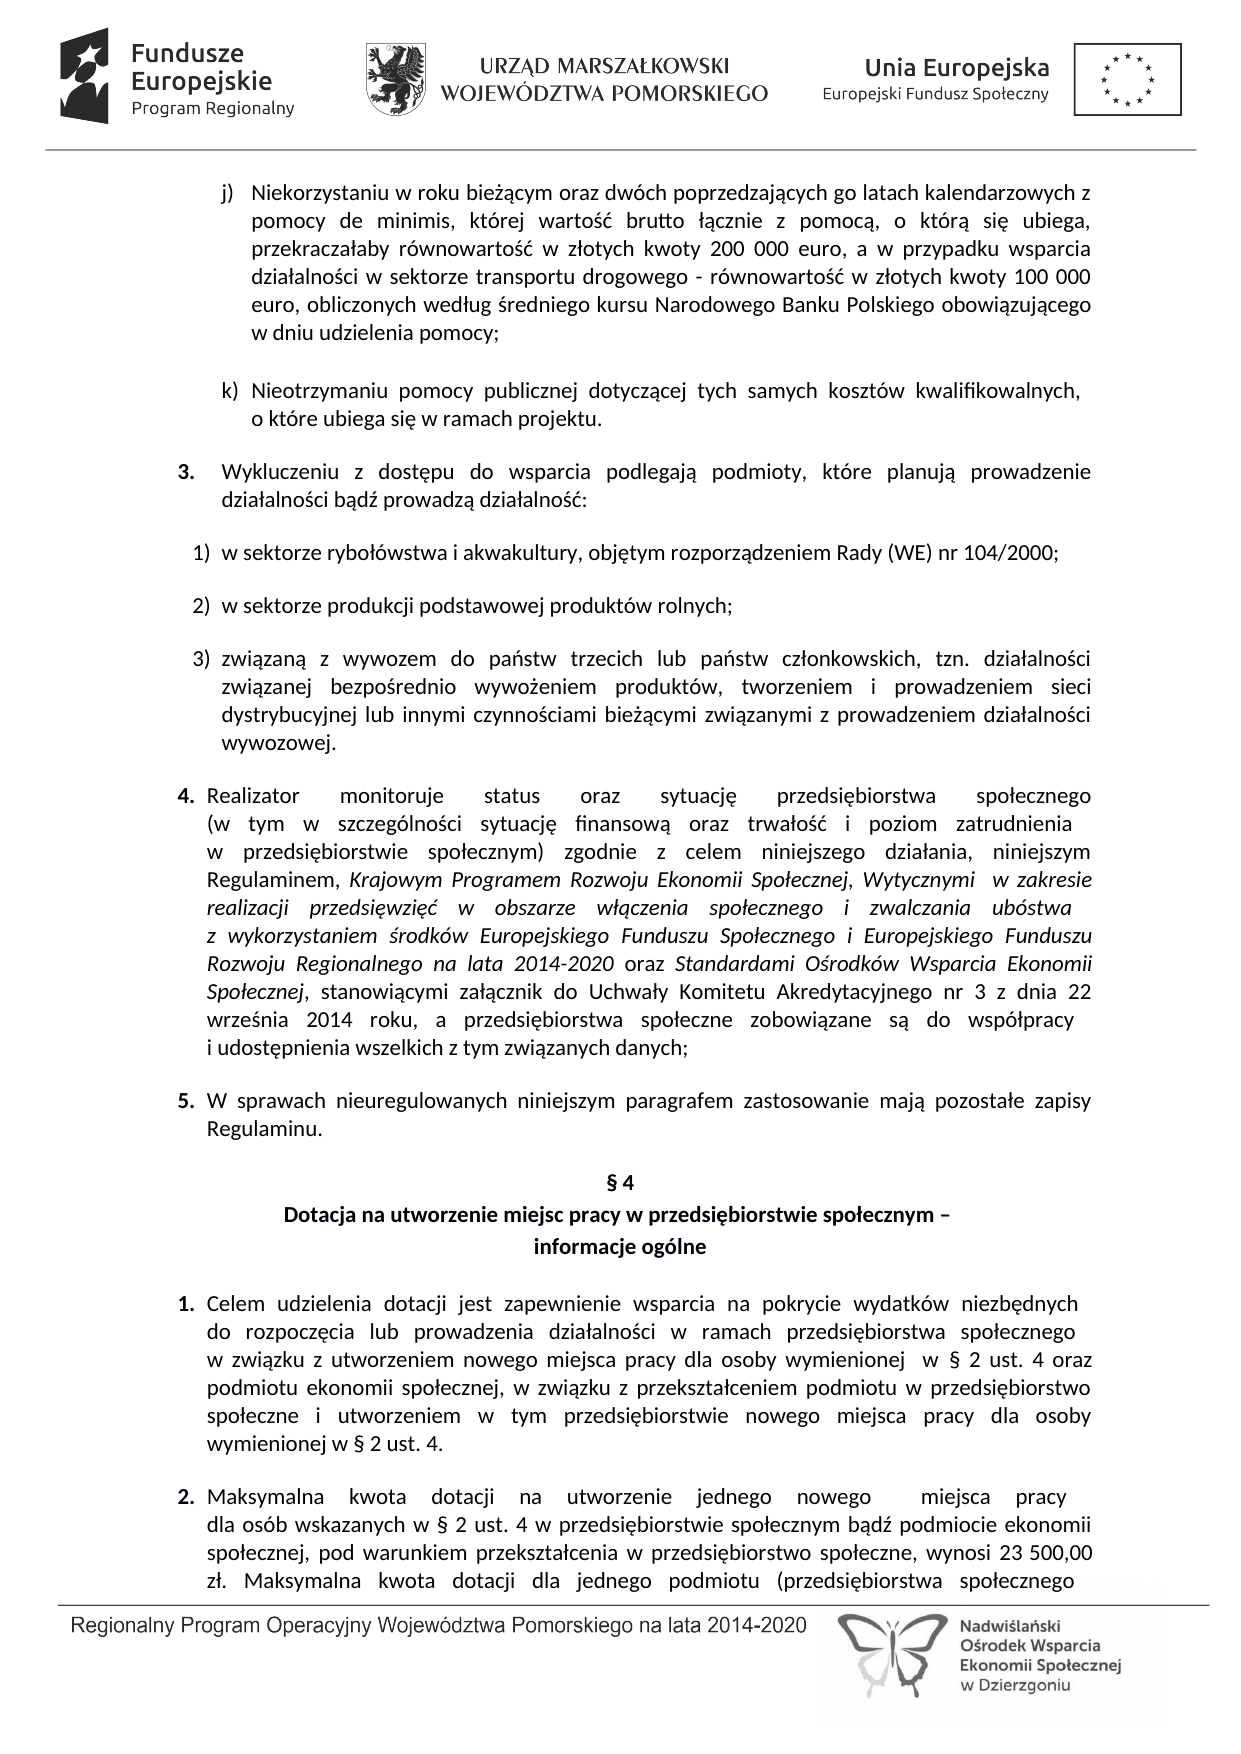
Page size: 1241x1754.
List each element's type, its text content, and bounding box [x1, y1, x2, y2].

list Realizator monitoruje status oraz sytuację przedsiębiorstwa społecznego (w tym w szczególności sytuację finansową oraz trwałość i poziom zatrudnienia w przedsiębiorstwie społecznym) zgodnie z celem niniejszego działania, niniejszym Regulaminem, Krajowym Programem Rozwoju Ekonomii Społecznej, Wytycznymi w zakresie realizacji przedsięwzięć w obszarze włączenia społecznego i zwalczania ubóstwa z wykorzystaniem środków Europejskiego Funduszu Społecznego i Europejskiego Funduszu Rozwoju Regionalnego na lata 2014-2020 oraz Standardami Ośrodków Wsparcia Ekonomii Społecznej, stanowiącymi załącznik do Uchwały Komitetu Akredytacyjnego nr 3 z dnia 22 września 2014 roku, a przedsiębiorstwa społeczne zobowiązane są do współpracy i udostępnienia wszelkich z tym związanych danych; [177, 781, 1093, 1062]
list związaną z wywozem do państw trzecich lub państw członkowskich, tzn. działalności związanej bezpośrednio wywożeniem produktów, tworzeniem i prowadzeniem sieci dystrybucyjnej lub innymi czynnościami bieżącymi związanymi z prowadzeniem działalności wywozowej. [192, 644, 1093, 756]
list W sprawach nieuregulowanych niniejszym paragrafem zastosowanie mają pozostałe zapisy Regulaminu. [177, 1087, 1093, 1143]
list w sektorze produkcji podstawowej produktów rolnych; [192, 591, 1093, 619]
list Celem udzielenia dotacji jest zapewnienie wsparcia na pokrycie wydatków niezbędnych do rozpoczęcia lub prowadzenia działalności w ramach przedsiębiorstwa społecznego w związku z utworzeniem nowego miejsca pracy dla osoby wymienionej w § 2 ust. 4 oraz podmiotu ekonomii społecznej, w związku z przekształceniem podmiotu w przedsiębiorstwo społeczne i utworzeniem w tym przedsiębiorstwie nowego miejsca pracy dla osoby wymienionej w § 2 ust. 4. [177, 1289, 1093, 1457]
picture [57, 1581, 1210, 1728]
text Dotacja na utworzenie miejsc pracy w przedsiębiorstwie społecznym – informacje ogólne [148, 1200, 1093, 1260]
list Nieotrzymaniu pomocy publicznej dotyczącej tych samych kosztów kwalifikowalnych, o które ubiega się w ramach projektu. [221, 376, 1093, 432]
text § 4 [148, 1168, 1093, 1196]
list Wykluczeniu z dostępu do wsparcia podlegają podmioty, które planują prowadzenie działalności bądź prowadzą działalność: [177, 457, 1093, 513]
list Niekorzystaniu w roku bieżącym oraz dwóch poprzedzających go latach kalendarzowych z pomocy de minimis, której wartość brutto łącznie z pomocą, o którą się ubiega, przekraczałaby równowartość w złotych kwoty 200 000 euro, a w przypadku wsparcia działalności w sektorze transportu drogowego - równowartość w złotych kwoty 100 000 euro, obliczonych według średniego kursu Narodowego Banku Polskiego obowiązującego w dniu udzielenia pomocy; [221, 178, 1093, 346]
list w sektorze rybołówstwa i akwakultury, objętym rozporządzeniem Rady (WE) nr 104/2000; [192, 538, 1093, 566]
picture [45, 27, 1197, 151]
